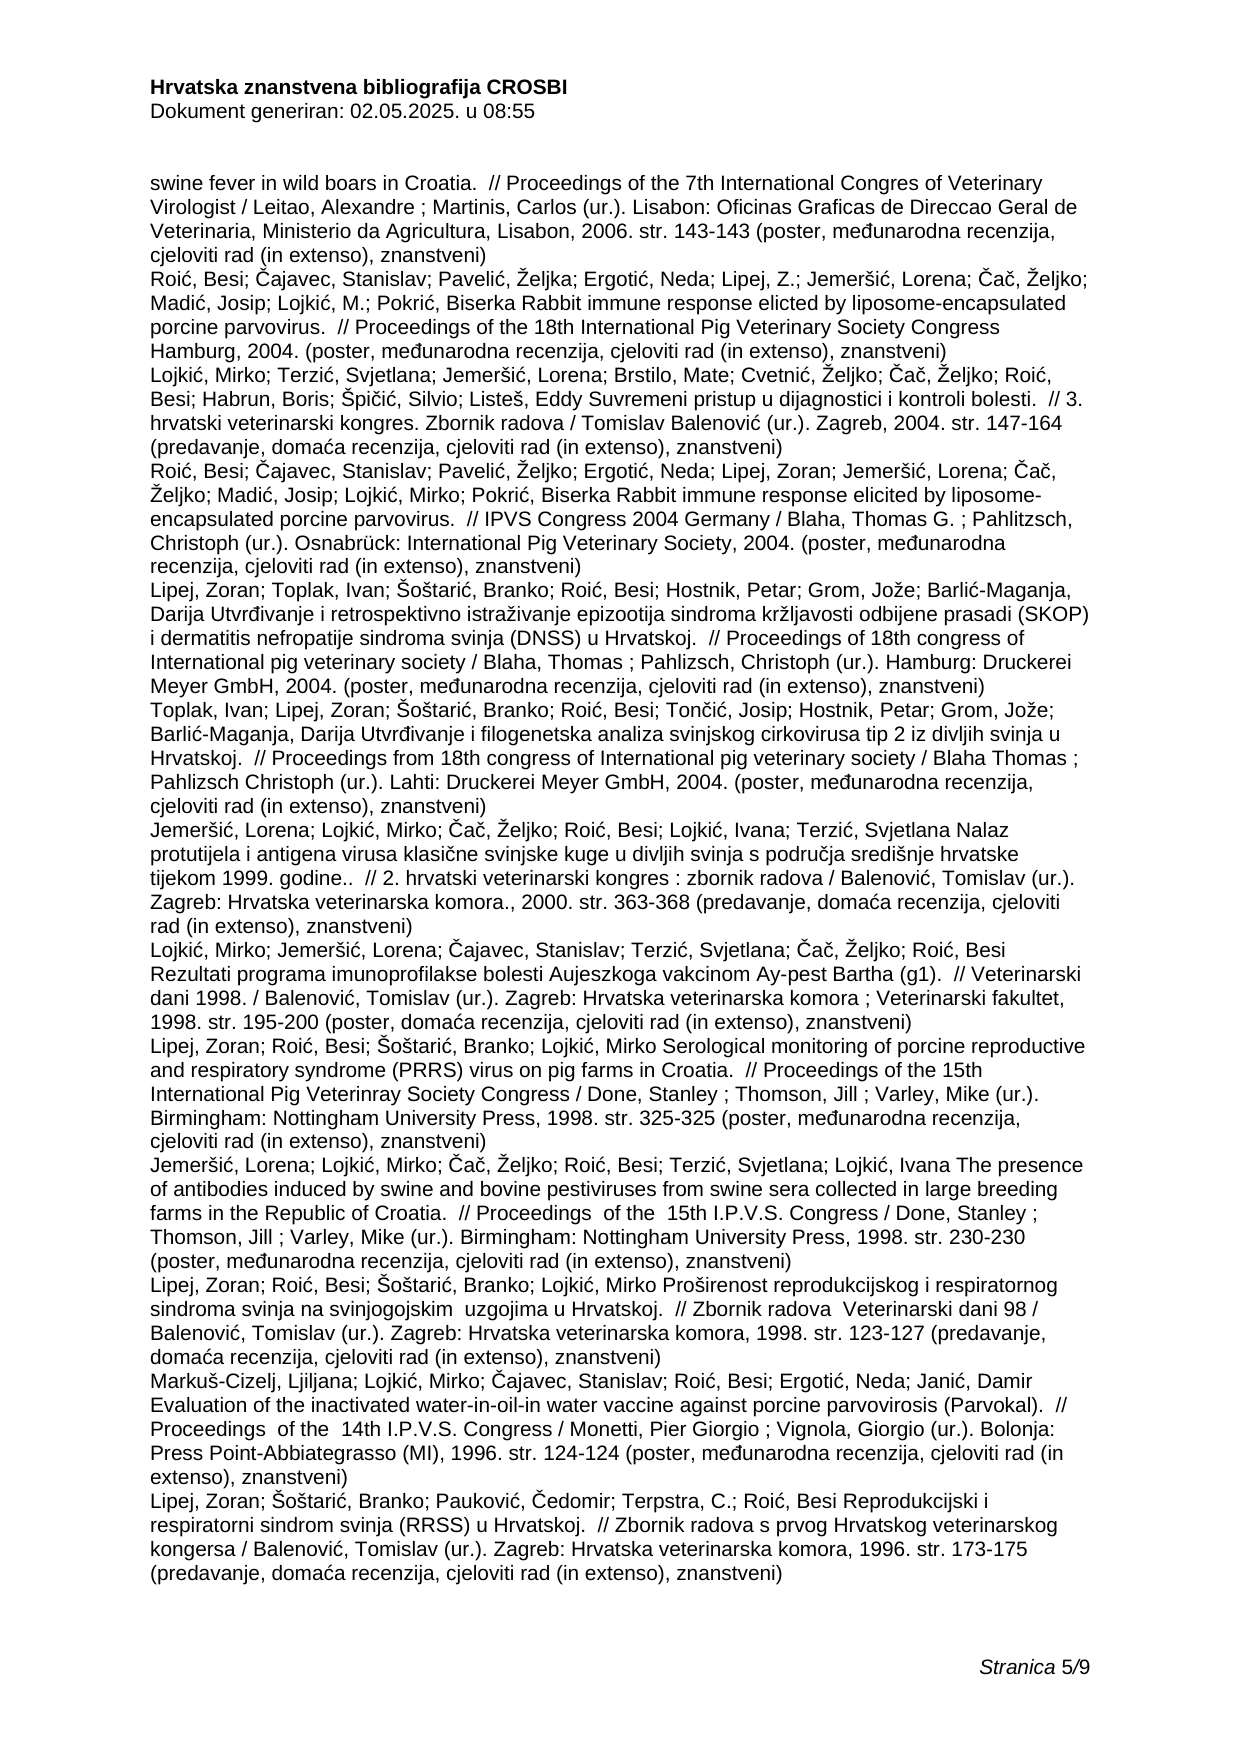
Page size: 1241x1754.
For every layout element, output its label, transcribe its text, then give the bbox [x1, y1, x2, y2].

text Markuš-Cizelj, Ljiljana; Lojkić, Mirko; Čajavec, Stanislav; Roić, Besi; Ergotić, Neda; Janić, Damir [150, 1369, 1090, 1489]
text Toplak, Ivan; Lipej, Zoran; Šoštarić, Branko; Roić, Besi; Tončić, Josip; Hostnik, Petar; Grom, Jože; Barlić-Maganja, Darija [150, 698, 1090, 818]
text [150, 171, 1090, 267]
text Roić, Besi; Čajavec, Stanislav; Pavelić, Željka; Ergotić, Neda; Lipej, Z.; Jemeršić, Lorena; Čač, Željko; Madić, Josip; Lojkić, M.; Pokrić, Biserka [150, 267, 1090, 363]
text Jemeršić, Lorena; Lojkić, Mirko; Čač, Željko; Roić, Besi; Terzić, Svjetlana; Lojkić, Ivana [150, 1153, 1090, 1273]
text Roić, Besi; Čajavec, Stanislav; Pavelić, Željko; Ergotić, Neda; Lipej, Zoran; Jemeršić, Lorena; Čač, Željko; Madić, Josip; Lojkić, Mirko; Pokrić, Biserka [150, 458, 1090, 578]
text Lojkić, Mirko; Terzić, Svjetlana; Jemeršić, Lorena; Brstilo, Mate; Cvetnić, Željko; Čač, Željko; Roić, Besi; Habrun, Boris; Špičić, Silvio; Listeš, Eddy [150, 363, 1090, 458]
text Jemeršić, Lorena; Lojkić, Mirko; Čač, Željko; Roić, Besi; Lojkić, Ivana; Terzić, Svjetlana [150, 818, 1090, 938]
text Lipej, Zoran; Toplak, Ivan; Šoštarić, Branko; Roić, Besi; Hostnik, Petar; Grom, Jože; Barlić-Maganja, Darija [150, 578, 1090, 698]
text Lojkić, Mirko; Jemeršić, Lorena; Čajavec, Stanislav; Terzić, Svjetlana; Čač, Željko; Roić, Besi [150, 938, 1090, 1033]
text Lipej, Zoran; Šoštarić, Branko; Pauković, Čedomir; Terpstra, C.; Roić, Besi [150, 1489, 1090, 1584]
text Lipej, Zoran; Roić, Besi; Šoštarić, Branko; Lojkić, Mirko [150, 1273, 1090, 1369]
text Lipej, Zoran; Roić, Besi; Šoštarić, Branko; Lojkić, Mirko [150, 1033, 1090, 1153]
